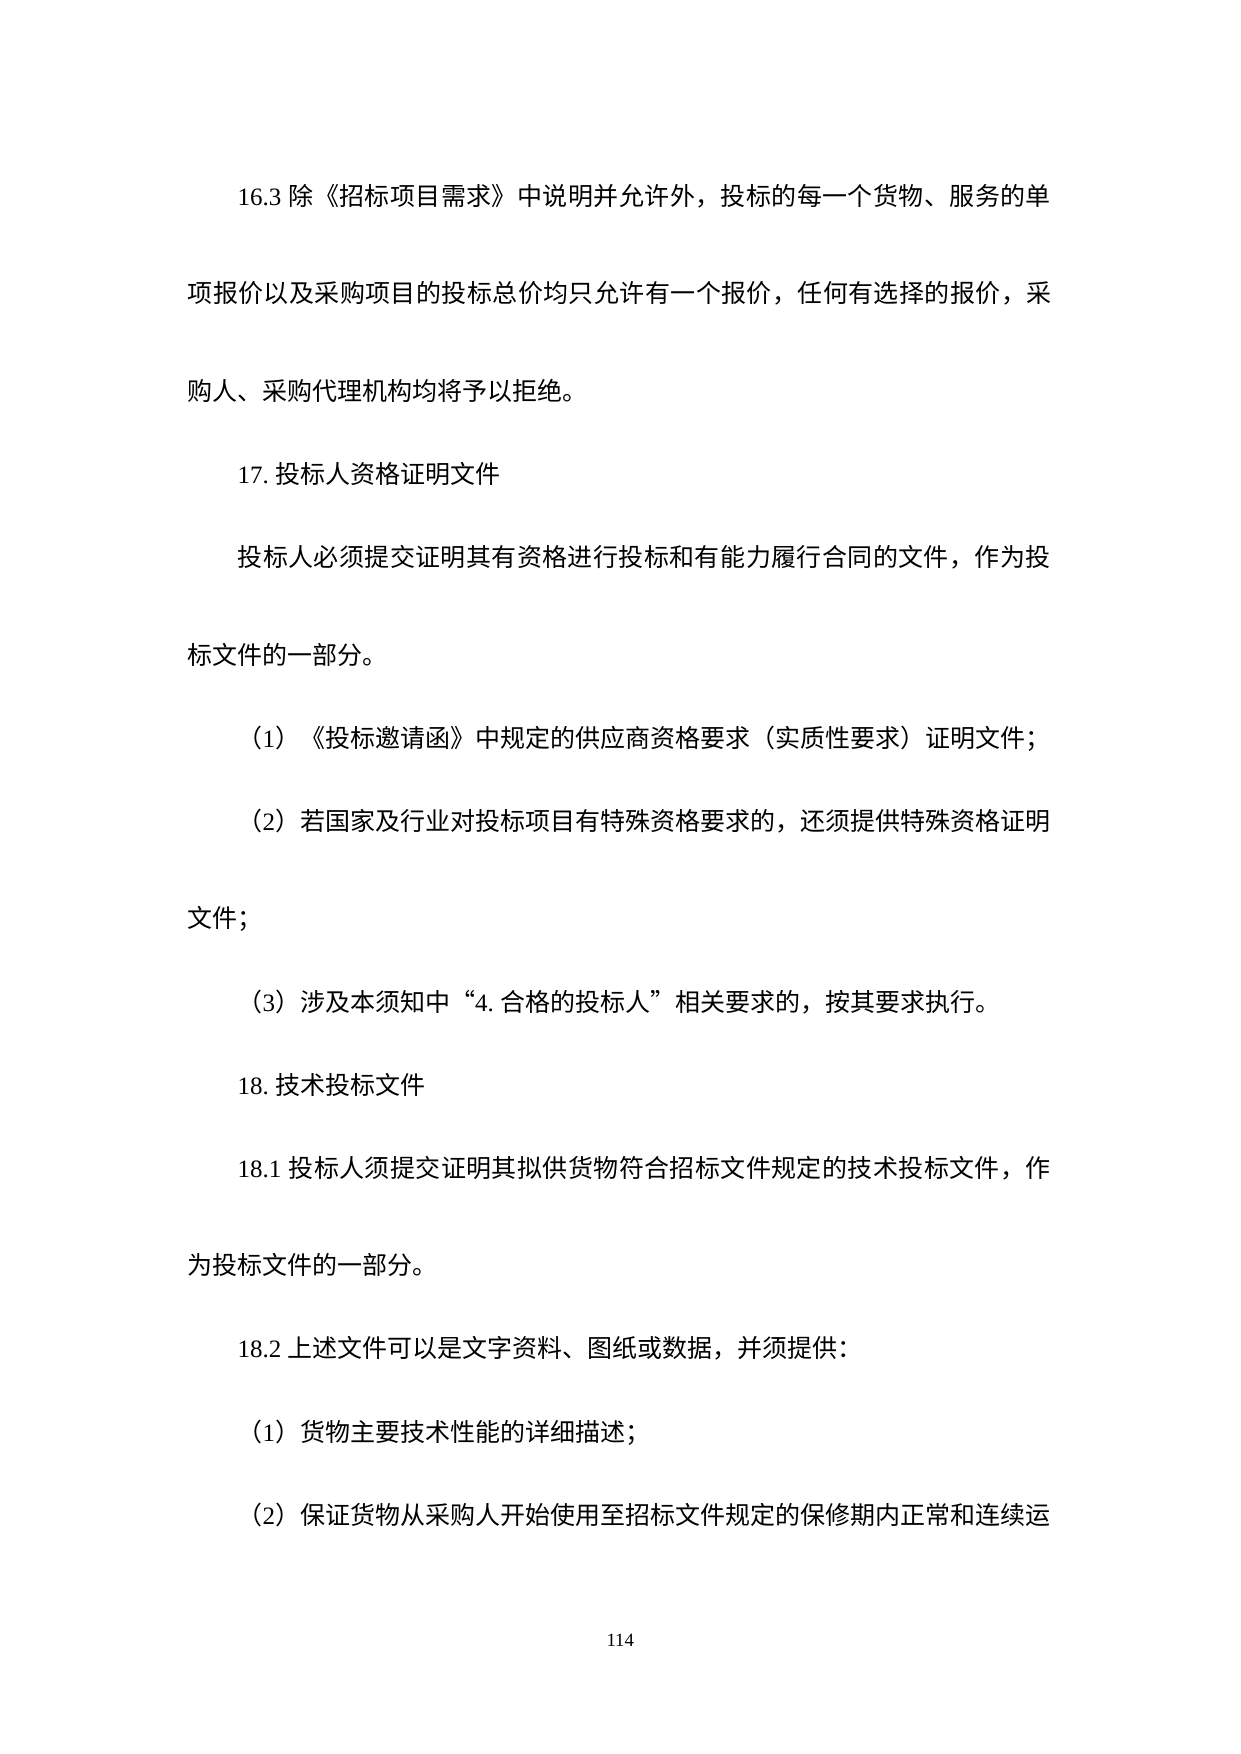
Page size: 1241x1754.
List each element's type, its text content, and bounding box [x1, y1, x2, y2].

text （1）货物主要技术性能的详细描述； [187, 1398, 1053, 1463]
text 17. 投标人资格证明文件 [187, 440, 1053, 505]
text 18. 技术投标文件 [187, 1051, 1053, 1116]
text （2）若国家及行业对投标项目有特殊资格要求的，还须提供特殊资格证明文件； [187, 787, 1053, 949]
text 16.3 除《招标项目需求》中说明并允许外，投标的每一个货物、服务的单项报价以及采购项目的投标总价均只允许有一个报价，任何有选择的报价，采购人、采购代理机构均将予以拒绝。 [187, 162, 1053, 422]
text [187, 1481, 1053, 1546]
text 投标人必须提交证明其有资格进行投标和有能力履行合同的文件，作为投标文件的一部分。 [187, 523, 1053, 686]
text 18.2 上述文件可以是文字资料、图纸或数据，并须提供： [187, 1314, 1053, 1379]
text 18.1 投标人须提交证明其拟供货物符合招标文件规定的技术投标文件，作为投标文件的一部分。 [187, 1134, 1053, 1296]
text （3）涉及本须知中“4. 合格的投标人”相关要求的，按其要求执行。 [187, 968, 1053, 1033]
text （1）《投标邀请函》中规定的供应商资格要求（实质性要求）证明文件； [187, 704, 1053, 769]
